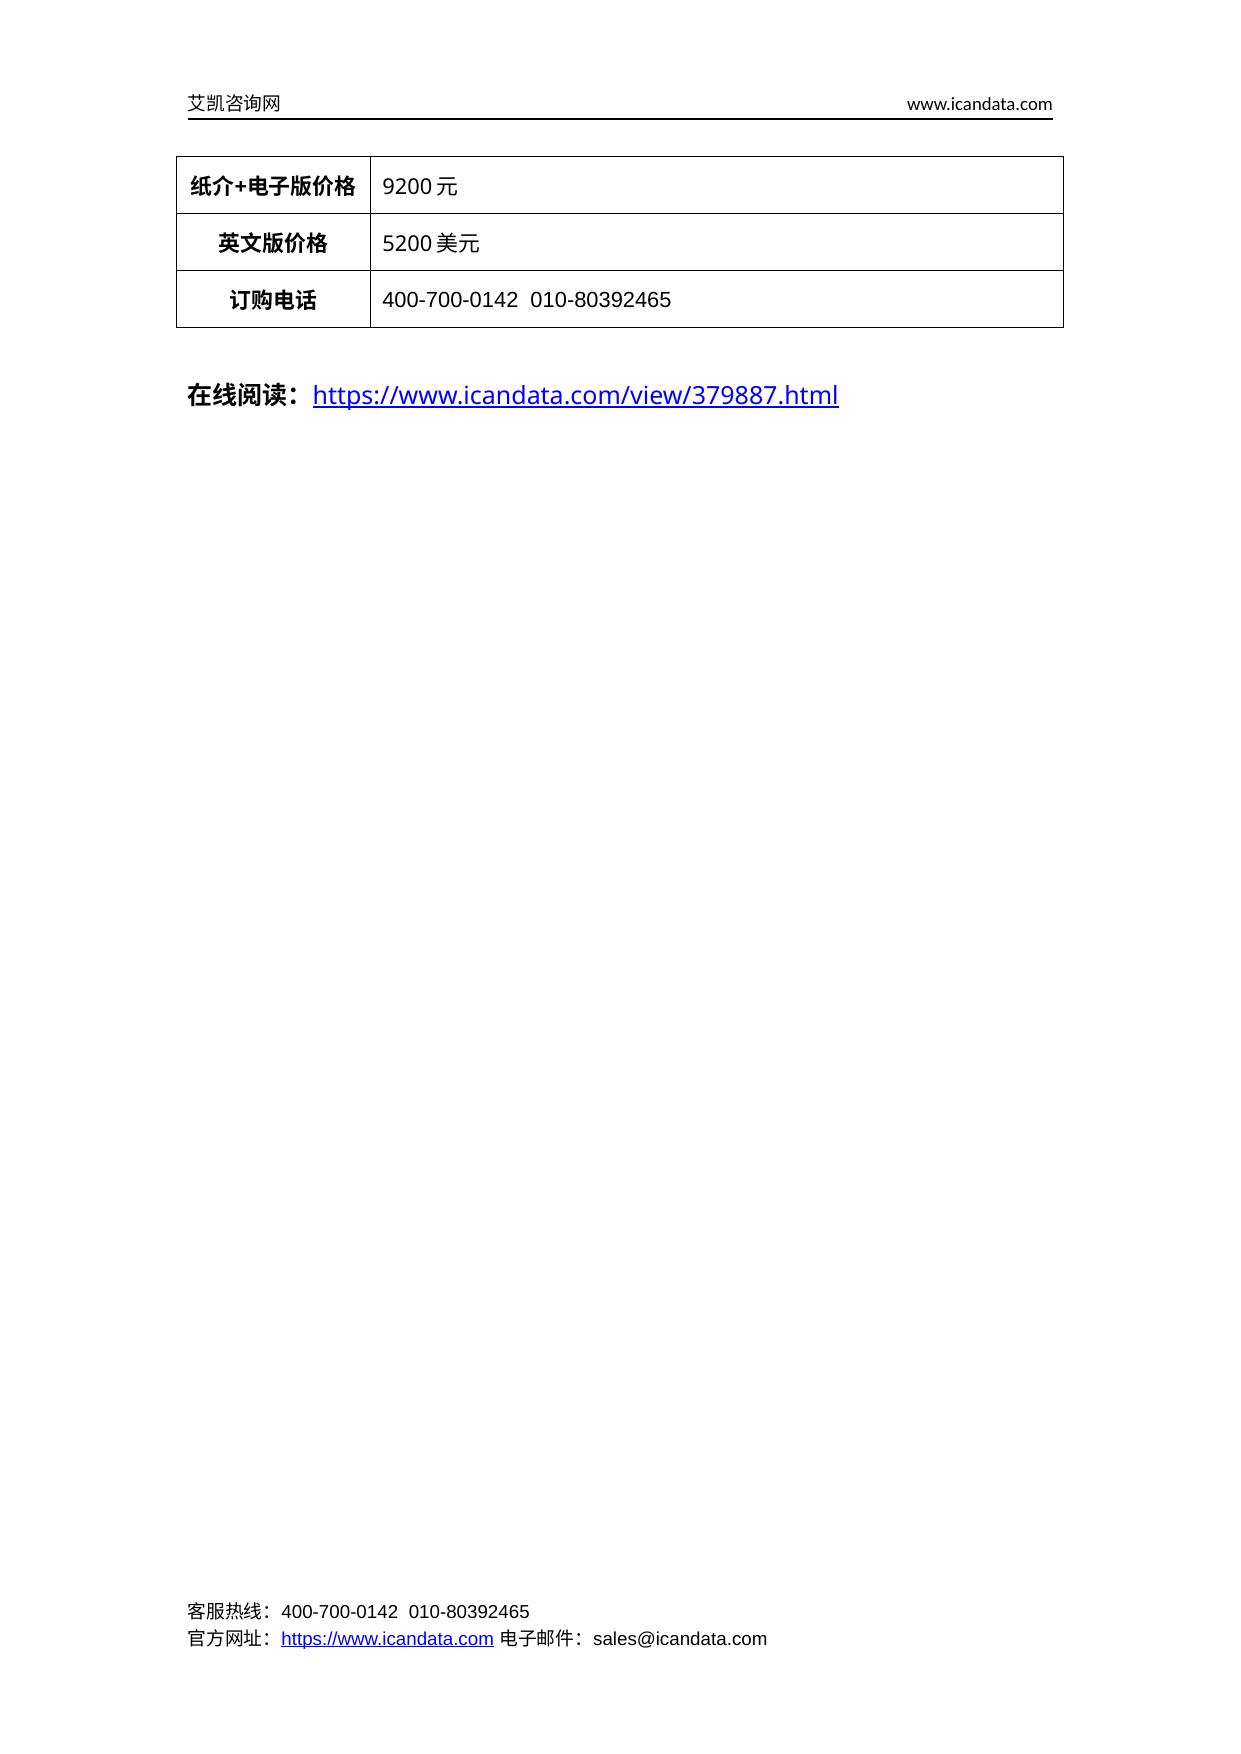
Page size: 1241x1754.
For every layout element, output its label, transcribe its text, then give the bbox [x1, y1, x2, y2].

table_cell 纸介+电子版价格 [177, 157, 370, 213]
table_cell 订购电话 [177, 271, 370, 327]
table_cell 400-700-0142 010-80392465 [371, 271, 1063, 327]
table_cell 英文版价格 [177, 214, 370, 270]
table_cell 5200美元 [371, 214, 1063, 270]
table_cell 9200元 [371, 157, 1063, 213]
text 在线阅读：https://www.icandata.com/view/379887.html [187, 361, 1053, 426]
